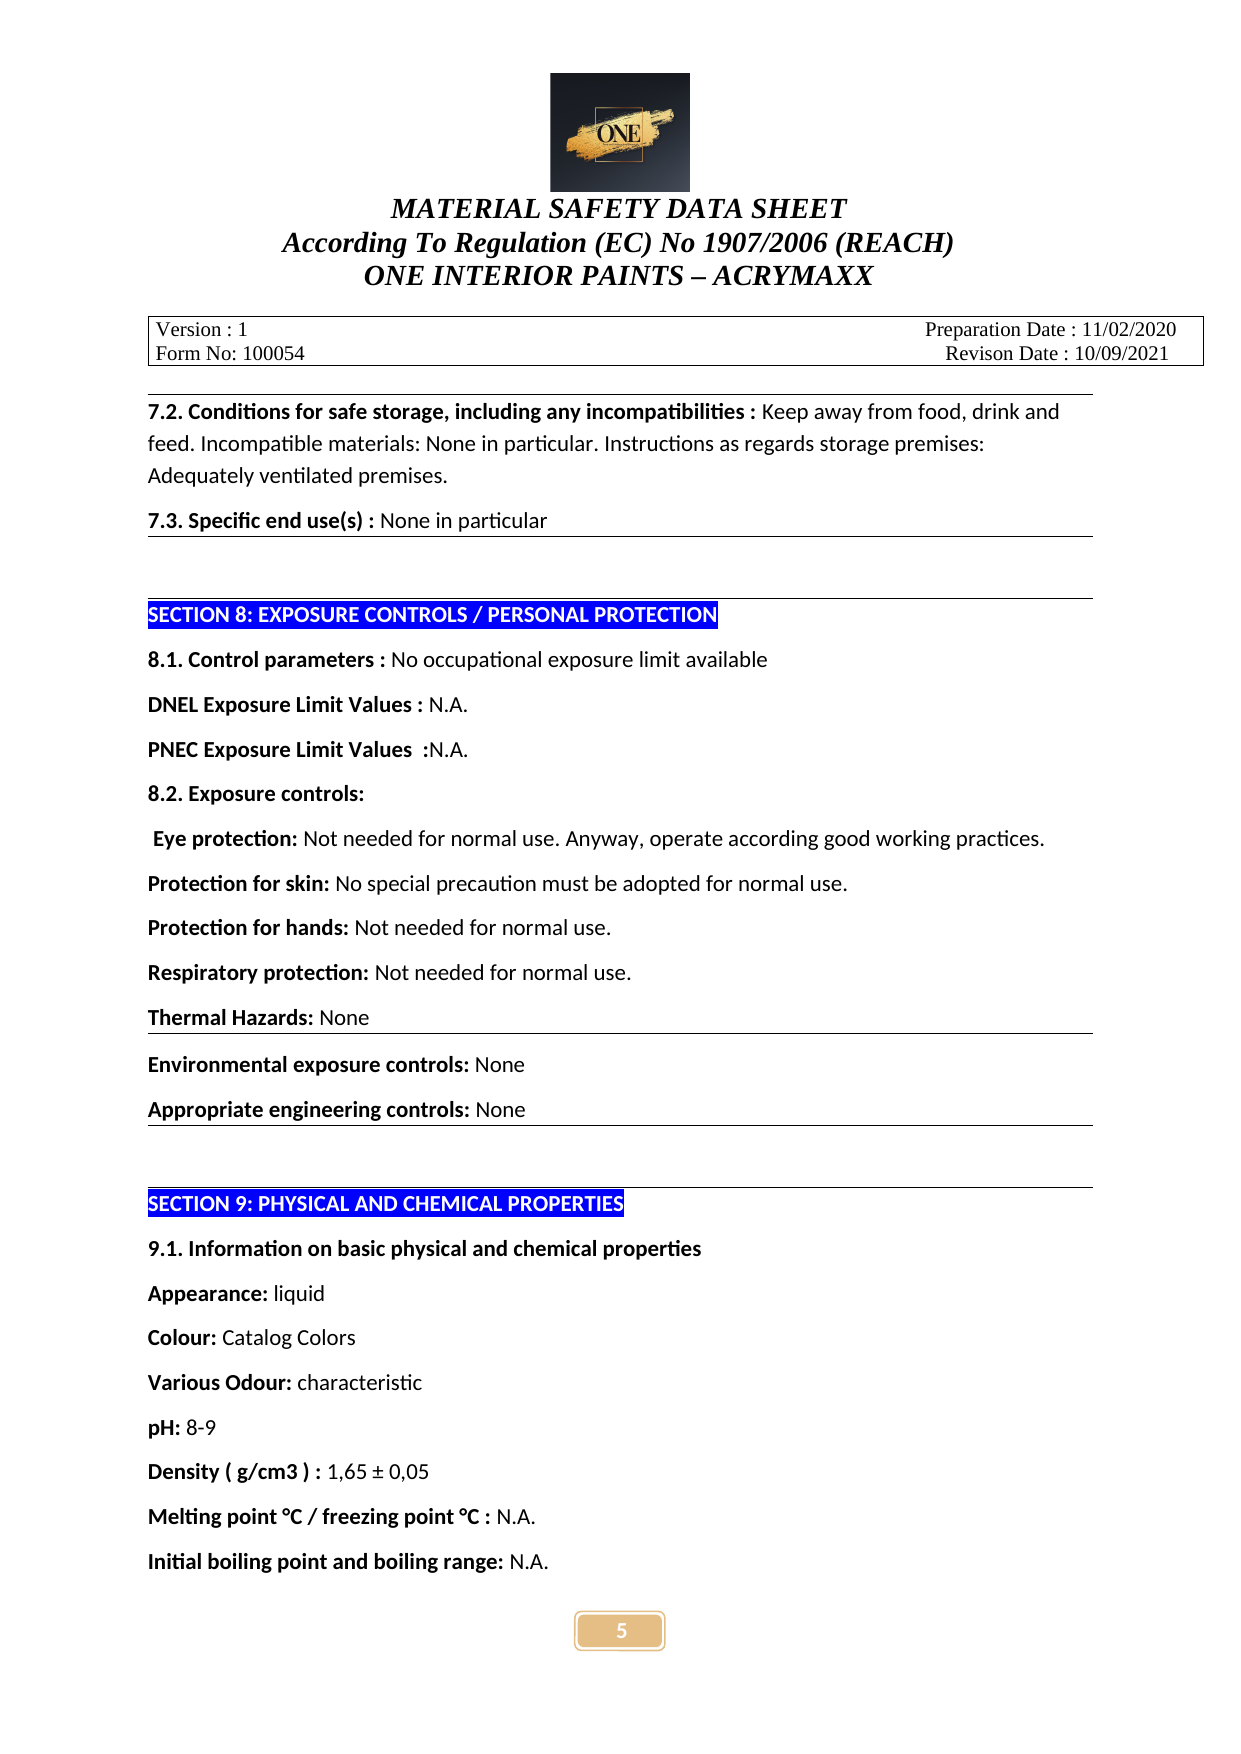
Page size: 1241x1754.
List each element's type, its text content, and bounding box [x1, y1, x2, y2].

text SECTION 8: EXPOSURE CONTROLS / PERSONAL PROTECTION [148, 599, 1093, 629]
text Initial boiling point and boiling range: N.A. [148, 1547, 1093, 1575]
text 7.3. Specific end use(s) : None in particular [148, 503, 1093, 536]
text Density ( g/cm3 ) : 1,65 ± 0,05 [148, 1457, 1093, 1486]
text Melting point °C / freezing point °C : N.A. [148, 1502, 1093, 1530]
text Appropriate engineering controls: None [148, 1095, 1093, 1125]
text Appearance: liquid [148, 1276, 1093, 1307]
text Various Odour: characteristic [148, 1368, 1093, 1396]
text 9.1. Information on basic physical and chemical properties [148, 1231, 1093, 1262]
text PNEC Exposure Limit Values :N.A. [148, 732, 1093, 763]
text Protection for skin: No special precaution must be adopted for normal use. [148, 866, 1093, 897]
text DNEL Exposure Limit Values : N.A. [148, 687, 1093, 718]
text SECTION 9: PHYSICAL AND CHEMICAL PROPERTIES [148, 1188, 1093, 1217]
text Protection for hands: Not needed for normal use. [148, 911, 1093, 941]
text 8.2. Exposure controls: [148, 777, 1093, 807]
text pH: 8-9 [148, 1413, 1093, 1441]
text 7.2. Conditions for safe storage, including any incompatibilities : Keep away from food, drink and feed. Incompatible materials: None in particular. Instructions as regards storage premises: Adequately ventilated premises. [148, 395, 1093, 489]
text Eye protection: Not needed for normal use. Anyway, operate according good working practices. [148, 821, 1093, 852]
text Environmental exposure controls: None [148, 1050, 1093, 1078]
text Thermal Hazards: None [148, 1000, 1093, 1033]
text Respiratory protection: Not needed for normal use. [148, 956, 1093, 986]
text Colour: Catalog Colors [148, 1321, 1093, 1351]
picture [550, 73, 690, 192]
text 8.1. Control parameters : No occupational exposure limit available [148, 643, 1093, 673]
